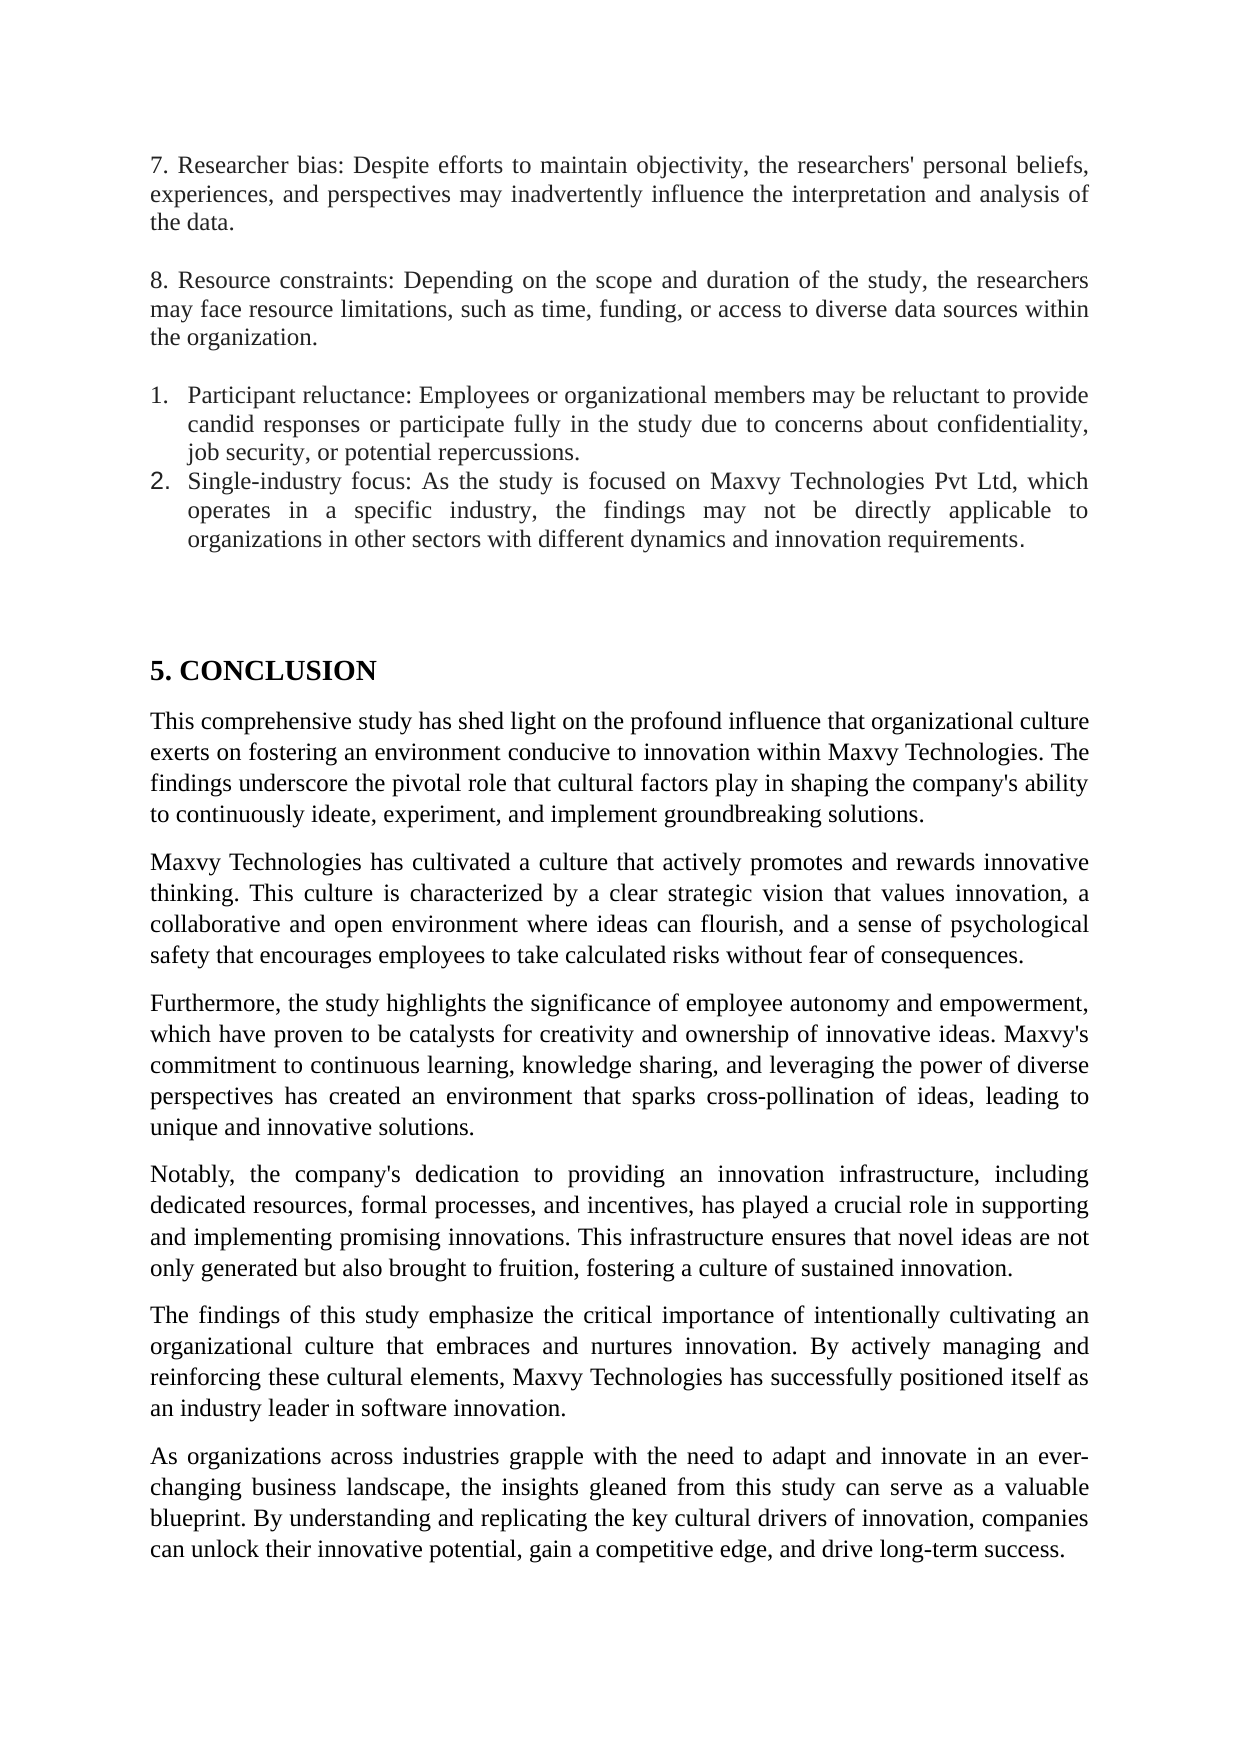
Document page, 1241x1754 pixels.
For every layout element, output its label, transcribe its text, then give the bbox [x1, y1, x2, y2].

text The findings of this study emphasize the critical importance of intentionally cultivating an organizational culture that embraces and nurtures innovation. By actively managing and reinforcing these cultural elements, Maxvy Technologies has successfully positioned itself as an industry leader in software innovation. [150, 1300, 1090, 1422]
text As organizations across industries grapple with the need to adapt and innovate in an ever-changing business landscape, the insights gleaned from this study can serve as a valuable blueprint. By understanding and replicating the key cultural drivers of innovation, companies can unlock their innovative potential, gain a competitive edge, and drive long-term success. [150, 1441, 1090, 1563]
text 8. Resource constraints: Depending on the scope and duration of the study, the researchers may face resource limitations, such as time, funding, or access to diverse data sources within the organization. [150, 265, 1090, 351]
text Maxvy Technologies has cultivated a culture that actively promotes and rewards innovative thinking. This culture is characterized by a clear strategic vision that values innovation, a collaborative and open environment where ideas can flourish, and a sense of psychological safety that encourages employees to take calculated risks without fear of consequences. [150, 847, 1090, 969]
text Notably, the company's dedication to providing an innovation infrastructure, including dedicated resources, formal processes, and incentives, has played a crucial role in supporting and implementing promising innovations. This infrastructure ensures that novel ideas are not only generated but also brought to fruition, fostering a culture of sustained innovation. [150, 1159, 1090, 1281]
text 7. Researcher bias: Despite efforts to maintain objectivity, the researchers' personal beliefs, experiences, and perspectives may inadvertently influence the interpretation and analysis of the data. [150, 150, 1090, 236]
list Participant reluctance: Employees or organizational members may be reluctant to provide candid responses or participate fully in the study due to concerns about confidentiality, job security, or potential repercussions. [150, 380, 1090, 466]
text This comprehensive study has shed light on the profound influence that organizational culture exerts on fostering an environment conducive to innovation within Maxvy Technologies. The findings underscore the pivotal role that cultural factors play in shaping the company's ability to continuously ideate, experiment, and implement groundbreaking solutions. [150, 706, 1090, 828]
list Single-industry focus: As the study is focused on Maxvy Technologies Pvt Ltd, which operates in a specific industry, the findings may not be directly applicable to organizations in other sectors with different dynamics and innovation requirements. [150, 466, 1090, 553]
text 5. CONCLUSION [150, 653, 1090, 687]
text Furthermore, the study highlights the significance of employee autonomy and empowerment, which have proven to be catalysts for creativity and ownership of innovative ideas. Maxvy's commitment to continuous learning, knowledge sharing, and leveraging the power of diverse perspectives has created an environment that sparks cross-pollination of ideas, leading to unique and innovative solutions. [150, 988, 1090, 1141]
